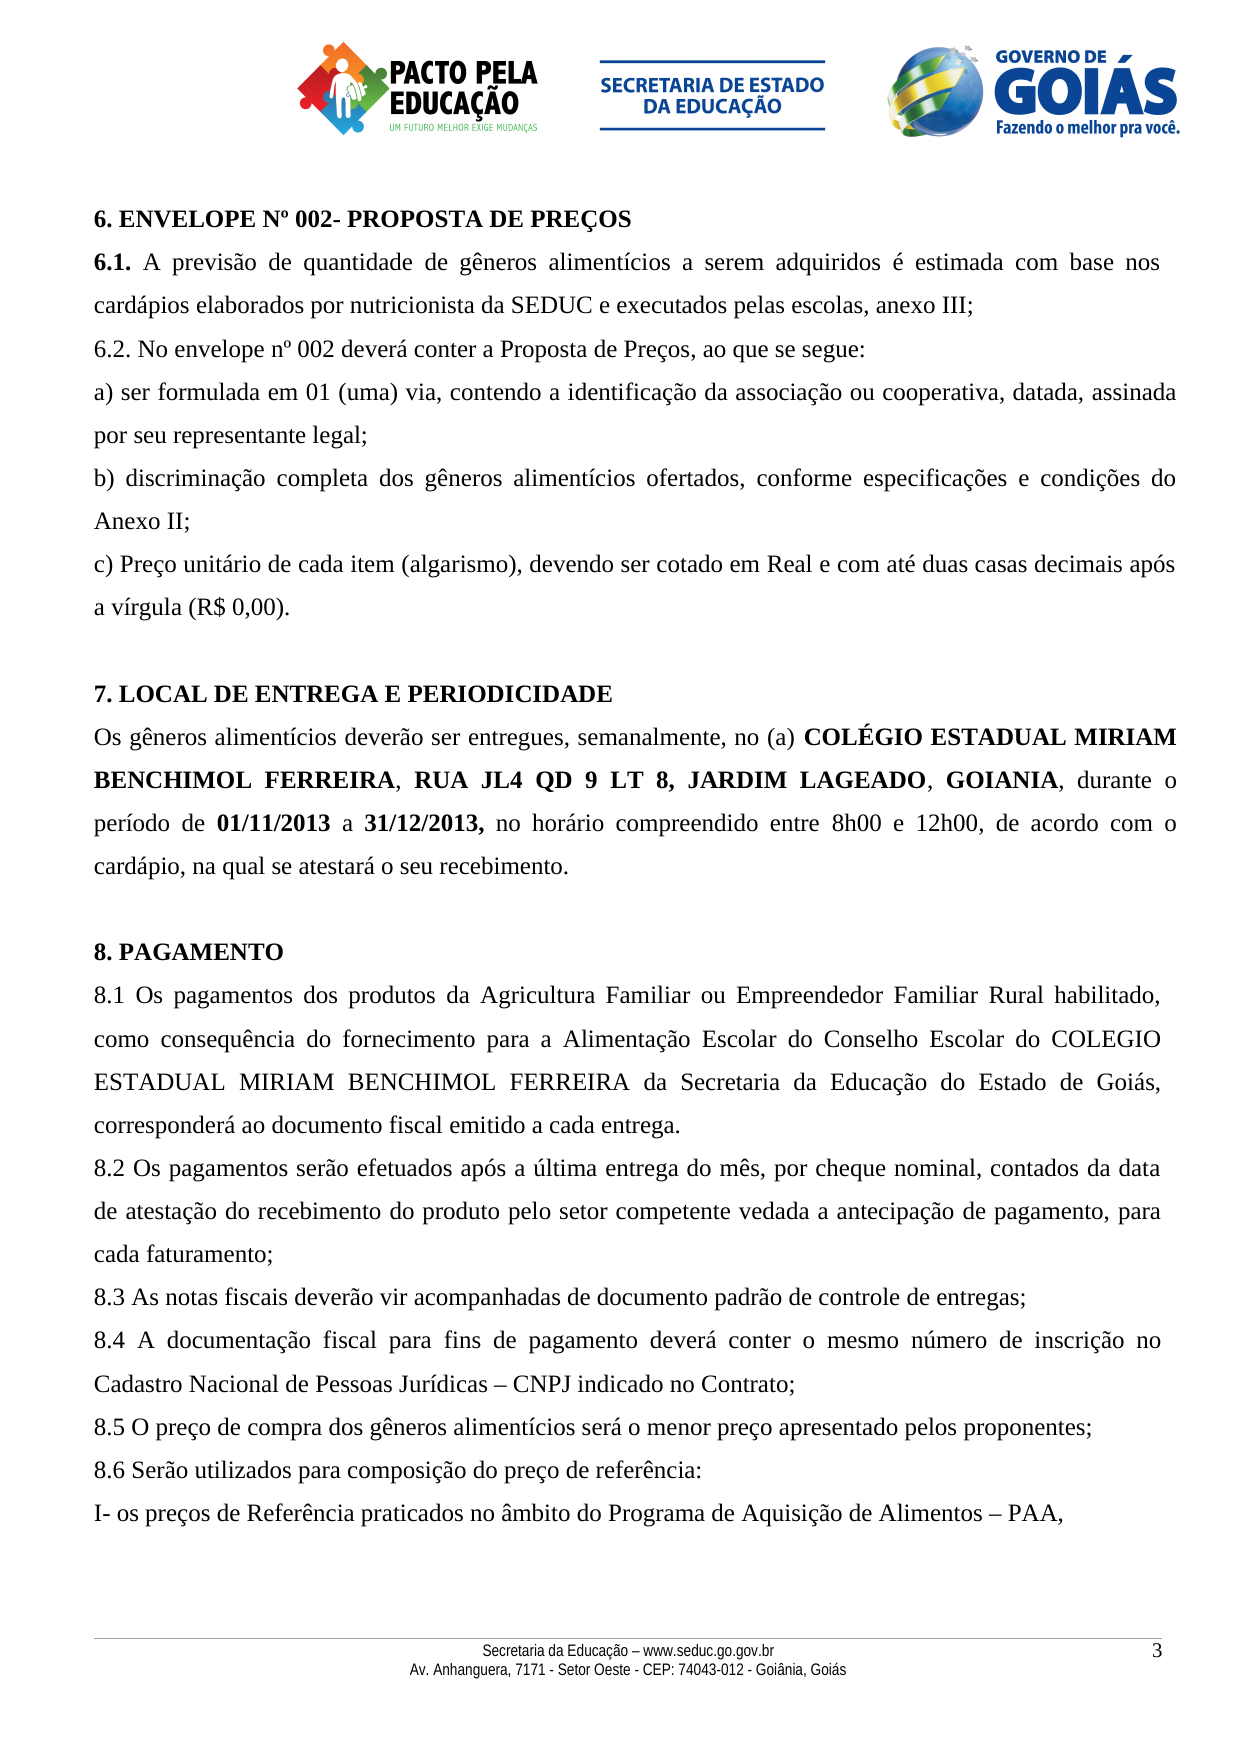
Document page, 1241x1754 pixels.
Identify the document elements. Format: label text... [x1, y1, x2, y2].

text 8.5 O preço de compra dos gêneros alimentícios será o menor preço apresentado pelos proponentes; [94, 1412, 1162, 1441]
text Os gêneros alimentícios deverão ser entregues, semanalmente, no (a) COLÉGIO ESTADUAL MIRIAM BENCHIMOL FERREIRA, RUA JL4 QD 9 LT 8, JARDIM LAGEADO, GOIANIA, durante o período de 01/11/2013 a 31/12/2013, no horário compreendido entre 8h00 e 12h00, de acordo com o cardápio, na qual se atestará o seu recebimento. [94, 722, 1177, 880]
text 7. LOCAL DE ENTREGA E PERIODICIDADE [94, 679, 1177, 707]
text 8.3 As notas fiscais deverão vir acompanhadas de documento padrão de controle de entregas; [94, 1282, 1162, 1311]
text 6.2. No envelope nº 002 deverá conter a Proposta de Preços, ao que se segue: [94, 334, 1177, 362]
text 8.1 Os pagamentos dos produtos da Agricultura Familiar ou Empreendedor Familiar Rural habilitado, como consequência do fornecimento para a Alimentação Escolar do Conselho Escolar do COLEGIO ESTADUAL MIRIAM BENCHIMOL FERREIRA da Secretaria da Educação do Estado de Goiás, corresponderá ao documento fiscal emitido a cada entrega. [94, 981, 1162, 1139]
text documentação fiscal para fins de pagamento deverá conter o mesmo número de inscrição no Cadastro Nacional de Pessoas Jurídicas – CNPJ indicado no Contrato; [94, 1326, 1162, 1397]
text 6.1. A previsão de quantidade de gêneros alimentícios a serem adquiridos é estimada com base nos cardápios elaborados por nutricionista da SEDUC e executados pelas escolas, anexo III; [94, 247, 1162, 319]
text 6. ENVELOPE Nº 002- PROPOSTA DE PREÇOS [94, 204, 1162, 233]
text a) ser formulada em 01 (uma) via, contendo a identificação da associação ou cooperativa, datada, assinada por seu representante legal; [94, 377, 1177, 449]
text 8.2 Os pagamentos serão efetuados após a última entrega do mês, por cheque nominal, contados da data de atestação do recebimento do produto pelo setor competente vedada a antecipação de pagamento, para cada faturamento; [94, 1153, 1162, 1268]
text c) Preço unitário de cada item (algarismo), devendo ser cotado em Real e com até duas casas decimais após a vírgula (R$ 0,00). [94, 549, 1177, 621]
text I- os preços de Referência praticados no âmbito do Programa de Aquisição de Alimentos – PAA, [94, 1498, 1162, 1527]
text 8.6 Serão utilizados para composição do preço de referência: [94, 1455, 1162, 1484]
text 8. PAGAMENTO [94, 937, 1177, 966]
text b) discriminação completa dos gêneros alimentícios ofertados, conforme especificações e condições do Anexo II; [94, 463, 1177, 535]
picture [288, 37, 1187, 146]
